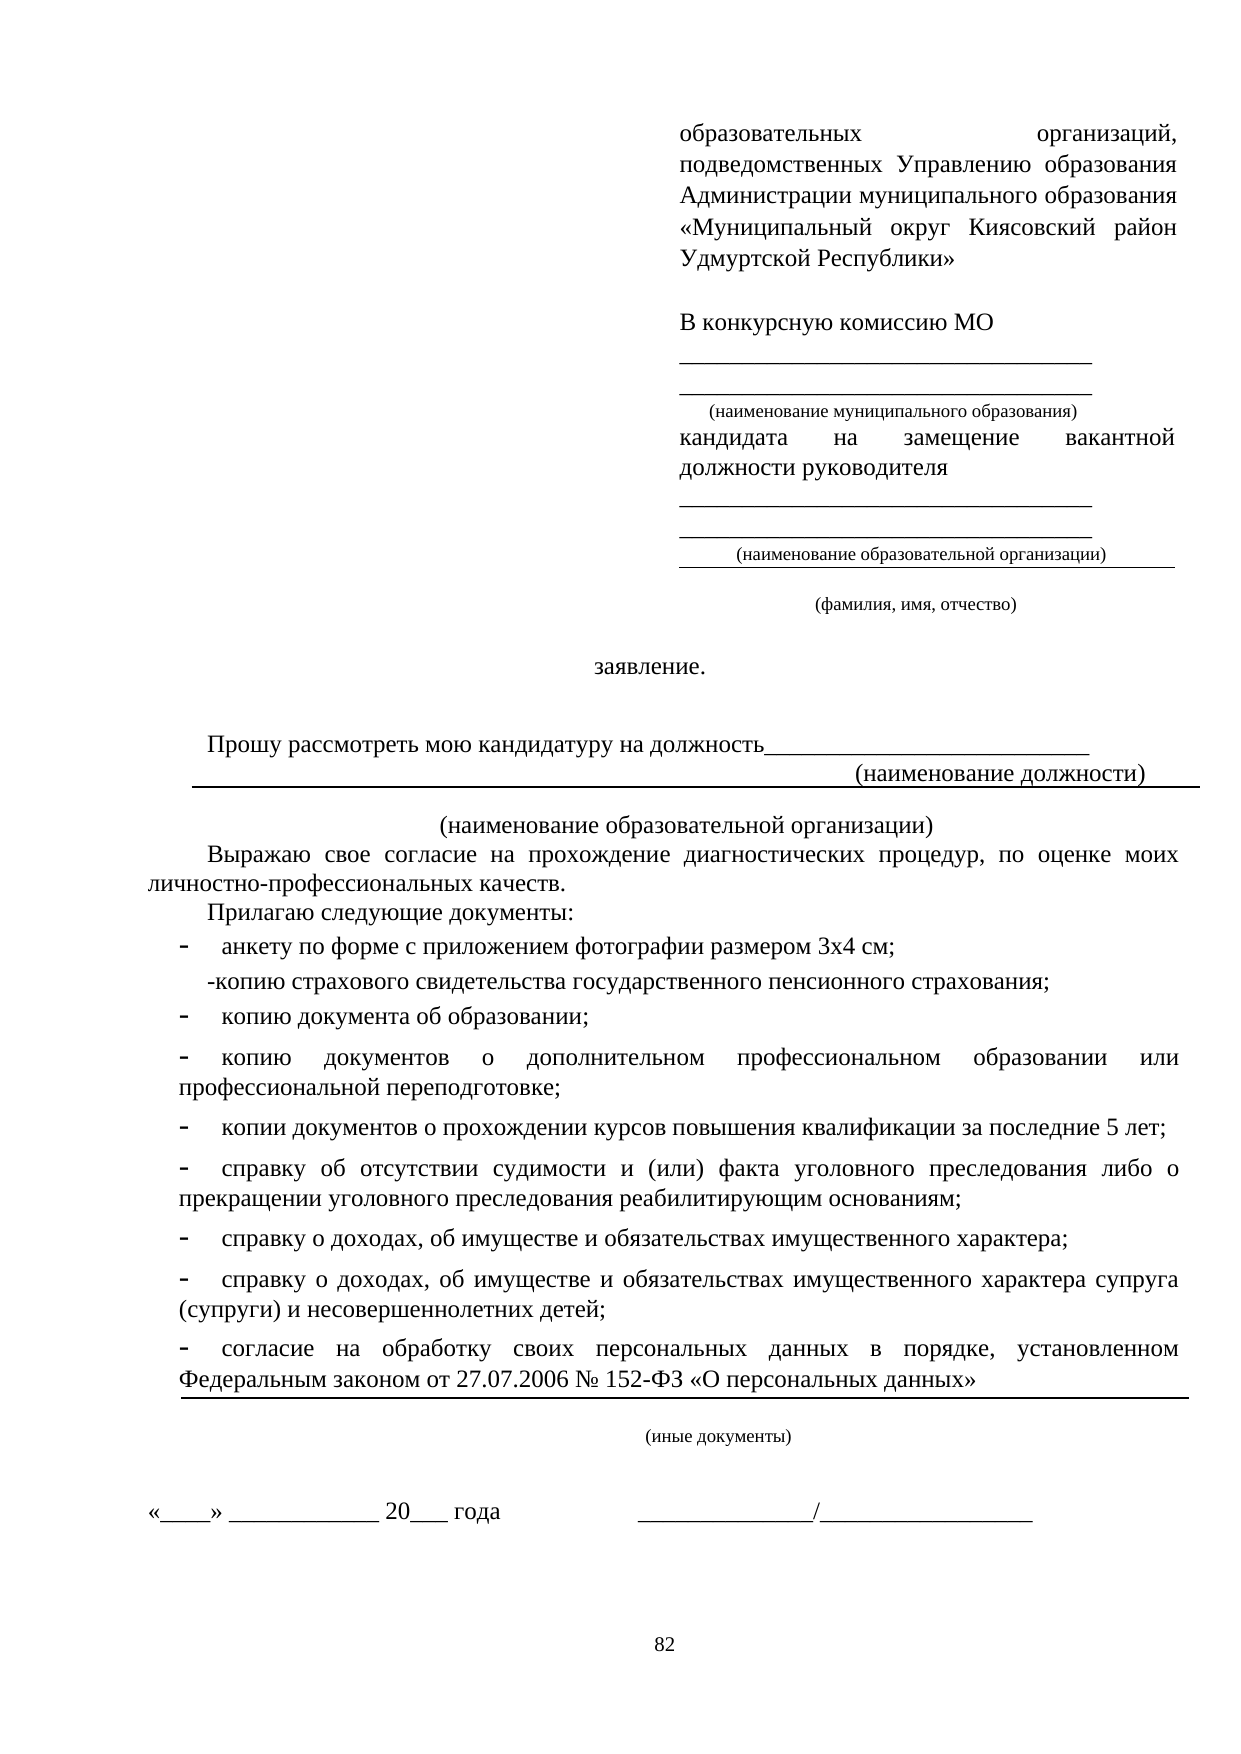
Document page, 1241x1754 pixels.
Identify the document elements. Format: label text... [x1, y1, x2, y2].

text _________________________________ [679, 481, 1175, 510]
text Прилагаю следующие документы: [148, 897, 1180, 925]
text (наименование образовательной организации) [678, 543, 1107, 565]
list справку о доходах, об имуществе и обязательствах имущественного характера; [179, 1217, 1180, 1253]
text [678, 118, 1177, 272]
text (фамилия, имя, отчество) [679, 592, 1152, 614]
list справку об отсутствии судимости и (или) факта уголовного преследования либо о прекращении уголовного преследования реабилитирующим основаниям; [179, 1147, 1180, 1212]
list справку о доходах, об имуществе и обязательствах имущественного характера супруга (супруги) и несовершеннолетних детей; [179, 1258, 1180, 1323]
text «____» ____________ 20___ года ______________/_________________ [148, 1496, 1181, 1525]
list копию документов о дополнительном профессиональном образовании или профессиональной переподготовке; [179, 1036, 1180, 1101]
text (наименование муниципального образования) [679, 400, 1175, 421]
text _________________________________ [679, 338, 1175, 367]
text Прошу рассмотреть мою кандидатуру на должность__________________________ [148, 729, 1175, 758]
text (иные документы) [256, 1425, 1181, 1447]
text В конкурсную комиссию МО [679, 307, 1175, 336]
list копию документа об образовании; [179, 995, 1180, 1031]
text -копию страхового свидетельства государственного пенсионного страхования; [148, 966, 1180, 995]
list копии документов о прохождении курсов повышения квалификации за последние 5 лет; [179, 1106, 1180, 1142]
text _________________________________ [679, 512, 1181, 541]
list анкету по форме с приложением фотографии размером 3х4 см; [179, 925, 1180, 961]
text (наименование должности) [148, 758, 1145, 786]
text _________________________________ [679, 369, 1175, 398]
text (наименование образовательной организации) [192, 810, 1181, 839]
text заявление. [148, 651, 1152, 680]
text Выражаю свое согласие на прохождение диагностических процедур, по оценке моих личностно-профессиональных качеств. [148, 839, 1180, 897]
text кандидата на замещение вакантной должности руководителя [679, 422, 1175, 480]
list согласие на обработку своих персональных данных в порядке, установленном Федеральным законом от 27.07.2006 № 152-ФЗ «О персональных данных» [179, 1328, 1180, 1392]
